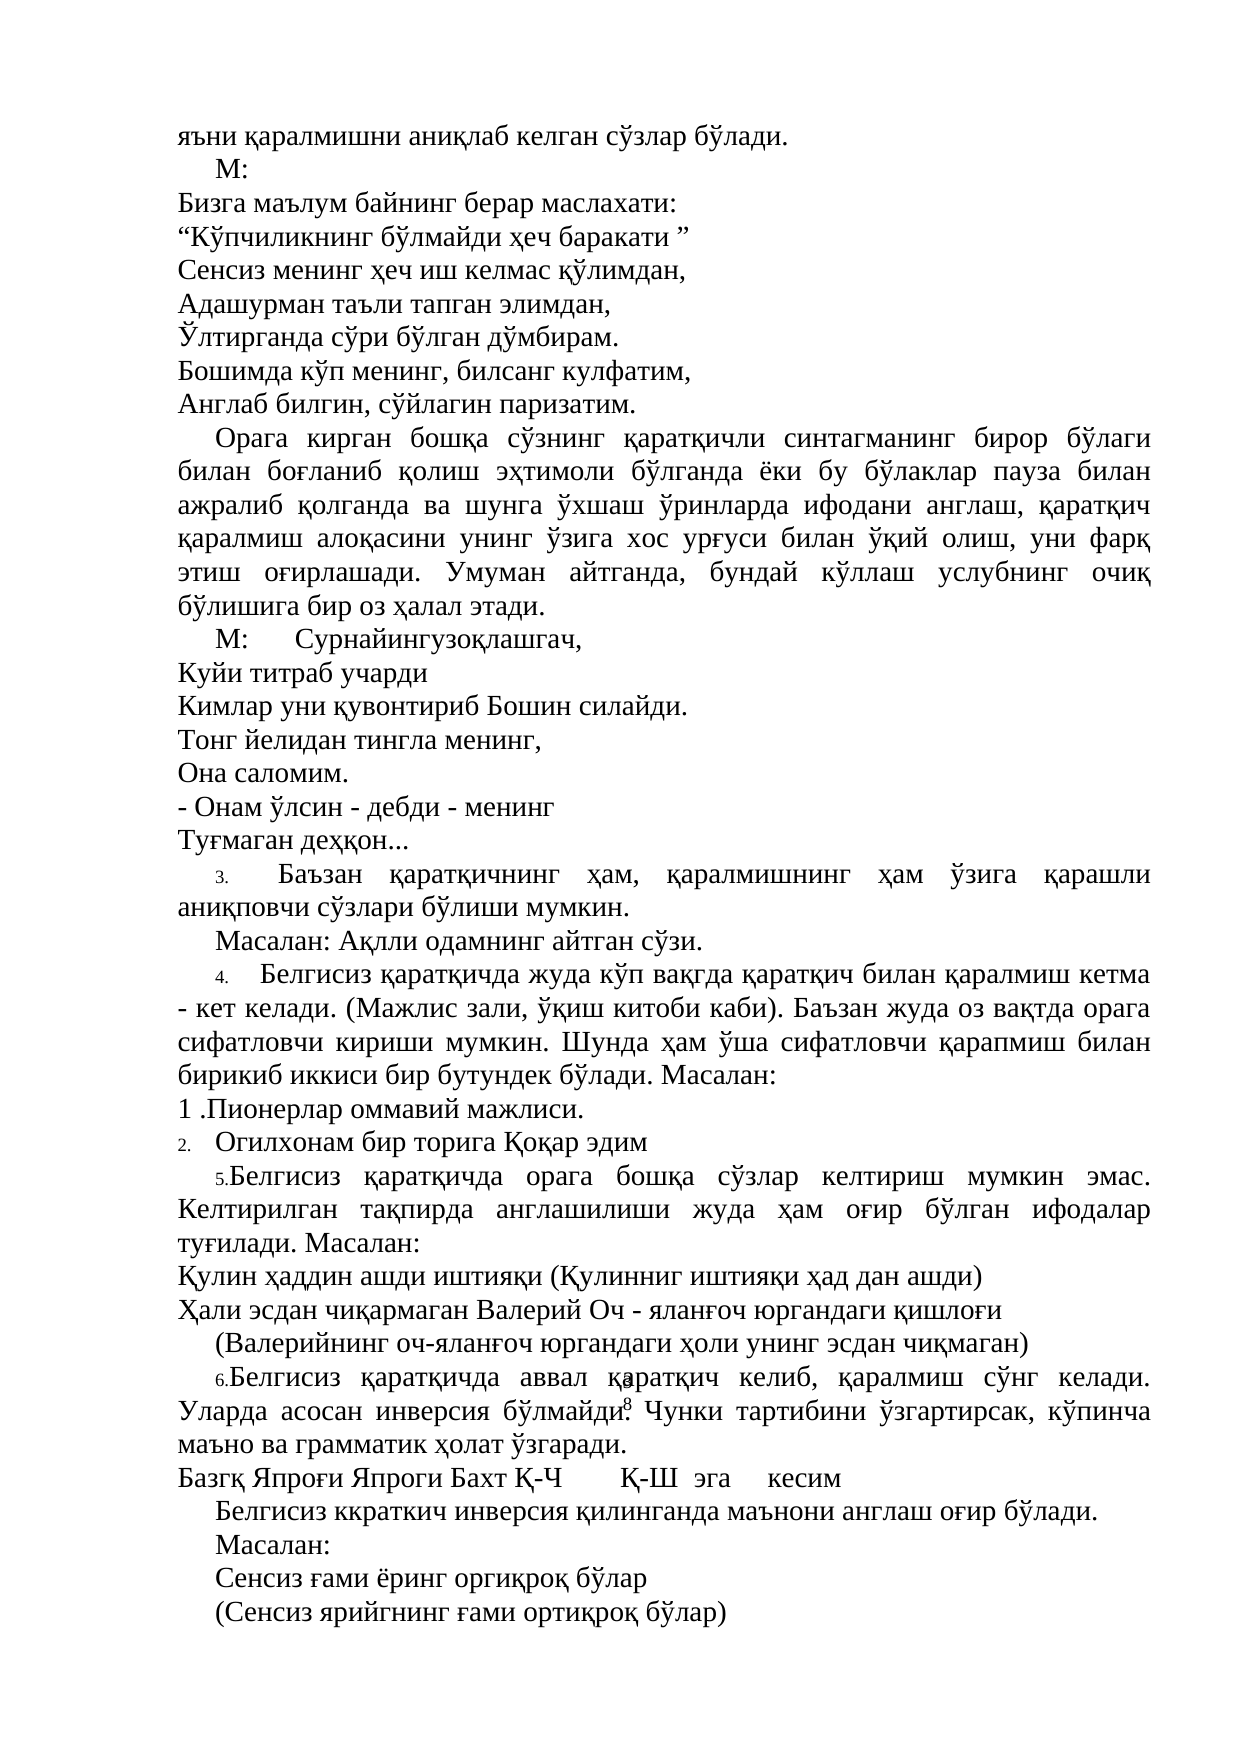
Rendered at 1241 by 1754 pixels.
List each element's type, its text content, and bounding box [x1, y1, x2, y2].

text (Сенсиз ярийгнинг ғами ортиқроқ бўлар) [177, 1594, 1152, 1627]
text Ҳали эсдан чиқармаган Валерий Оч - яланғоч юргандаги қишлоғи [177, 1292, 1152, 1326]
text Бизга маълум байнинг берар маслахати: [177, 185, 1152, 219]
text Тонг йелидан тингла менинг, [177, 722, 1152, 755]
list Белгисиз қаратқичда аввал қаратқич келиб, қаралмиш сўнг келади. Уларда асосан инверсия бўлмайди. Чунки тартибини ўзгартирсак, кўпинча маъно ва грамматик ҳолат ўзгаради. [177, 1359, 1152, 1460]
text Орага кирган бошқа сўзнинг қаратқичли синтагманинг бирор бўлаги билан боғланиб қолиш эҳтимоли бўлганда ёки бу бўлаклар пауза билан ажралиб қолганда ва шунга ўхшаш ўринларда ифодани англаш, қаратқич қаралмиш алоқасини унинг ўзига хос урғуси билан ўқий олиш, уни фарқ этиш оғирлашади. Умуман айтганда, бундай кўллаш услубнинг очиқ бўлишига бир оз ҳалал этади. [177, 420, 1152, 621]
text Масалан: Ақлли одамнинг айтган сўзи. [177, 923, 1152, 957]
text Англаб билгин, сўйлагин паризатим. [177, 386, 1152, 420]
text Адашурман таъли тапган элимдан, [177, 286, 1152, 319]
text Сенсиз ғами ёринг оргиқроқ бўлар [177, 1560, 1152, 1594]
text (Валерийнинг оч-яланғоч юргандаги ҳоли унинг эсдан чиқмаган) [177, 1326, 1152, 1359]
text Куйи титраб учарди [177, 655, 1152, 688]
text Базгқ Япроғи Япроги Бахт Қ-Ч Қ-Ш эга кесим [177, 1460, 1152, 1493]
text - Онам ўлсин - дебди - менинг [177, 789, 1152, 822]
text Белгисиз ккраткич инверсия қилинганда маънони англаш оғир бўлади. [177, 1493, 1152, 1527]
text Сенсиз менинг ҳеч иш келмас қўлимдан, [177, 252, 1152, 286]
list Огилхонам бир торига Қоқар эдим [177, 1124, 1152, 1158]
text М: [177, 152, 1152, 185]
text Қулин ҳаддин ашди иштияқи (Қулинниг иштияқи ҳад дан ашди) [177, 1258, 1152, 1292]
text Масалан: [177, 1527, 1152, 1560]
text 1 .Пионерлар оммавий мажлиси. [177, 1091, 1152, 1124]
text Ўлтирганда сўри бўлган дўмбирам. [177, 319, 1152, 353]
text М: Сурнайинг узоқлашгач, [177, 621, 1152, 655]
text Туғмаган деҳқон... [177, 822, 1152, 856]
text Она саломим. [177, 755, 1152, 789]
list Белгисиз қаратқичда жуда кўп вақгда қаратқич билан қаралмиш кетма - кет келади. (Мажлис зали, ўқиш китоби каби). Баъзан жуда оз вақтда орага сифатловчи кириши мумкин. Шунда ҳам ўша сифатловчи қарапмиш билан бирикиб иккиси бир бутундек бўлади. Масалан: [177, 957, 1152, 1091]
text Бошимда кўп менинг, билсанг кулфатим, [177, 353, 1152, 386]
text Кимлар уни қувонтириб Бошин силайди. [177, 688, 1152, 722]
list Белгисиз қаратқичда орага бошқа сўзлар келтириш мумкин эмас. Келтирилган тақпирда англашилиши жуда ҳам оғир бўлган ифодалар туғилади. Масалан: [177, 1158, 1152, 1258]
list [177, 118, 1152, 152]
text “Кўпчиликнинг бўлмайди ҳеч баракати ” [177, 219, 1152, 252]
list Баъзан қаратқичнинг ҳам, қаралмишнинг ҳам ўзига қарашли аниқповчи сўзлари бўлиши мумкин. [177, 856, 1152, 923]
